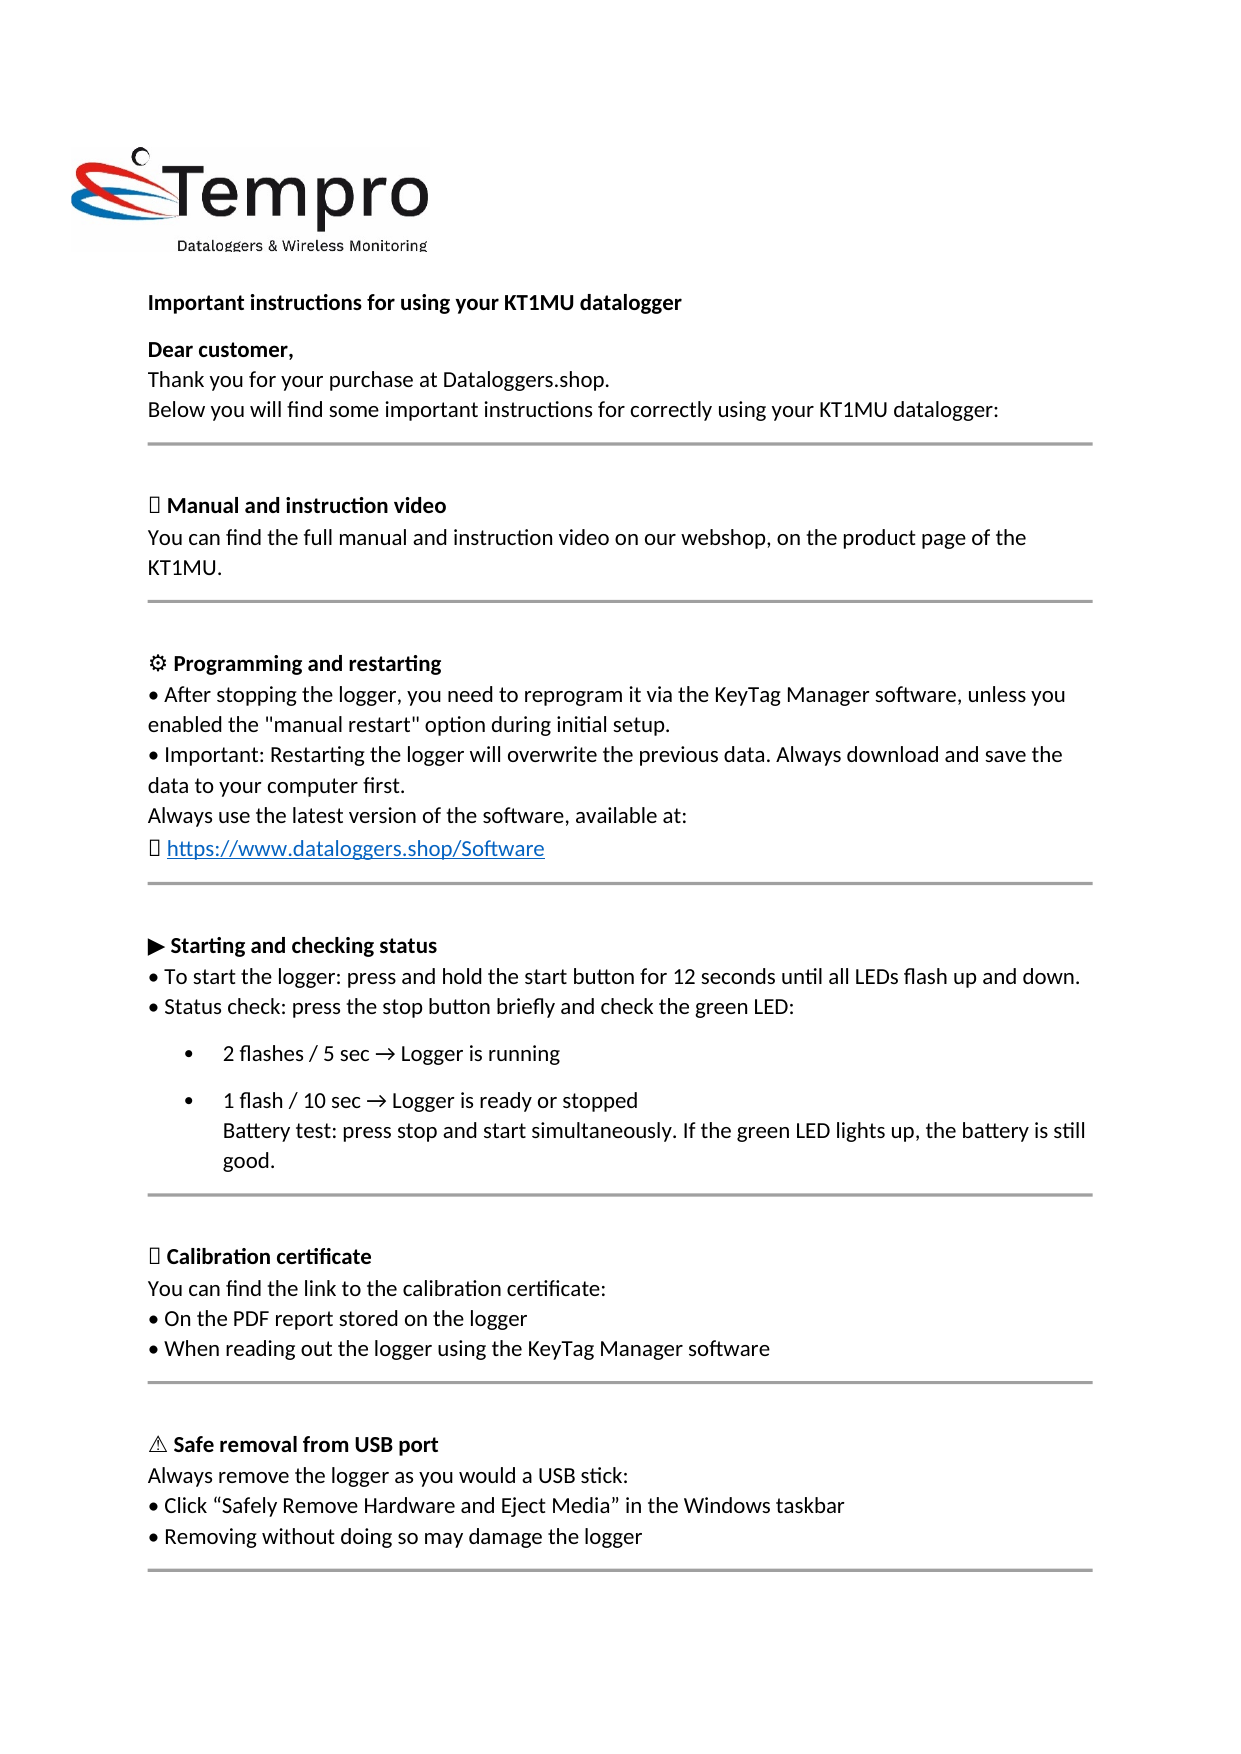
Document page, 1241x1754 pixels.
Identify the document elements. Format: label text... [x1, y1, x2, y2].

text ⚙️ Programming and restarting • After stopping the logger, you need to reprogram it via the KeyTag Manager software, unless you enabled the "manual restart" option during initial setup. • Important: Restarting the logger will overwrite the previous data. Always download and save the data to your computer first. Always use the latest version of the software, available at: 🔗 https://www.dataloggers.shop/Software [148, 647, 1093, 863]
text 📘 Manual and instruction video You can find the full manual and instruction video on our webshop, on the product page of the KT1MU. [148, 489, 1093, 581]
text Important instructions for using your KT1MU datalogger [148, 288, 1093, 316]
text ⚠️ Safe removal from USB port Always remove the logger as you would a USB stick: • Click “Safely Remove Hardware and Eject Media” in the Windows taskbar • Removing without doing so may damage the logger [148, 1428, 1093, 1550]
text Dear customer, Thank you for your purchase at Dataloggers.shop. Below you will find some important instructions for correctly using your KT1MU datalogger: [148, 335, 1093, 423]
list 2 flashes / 5 sec → Logger is running [185, 1039, 1093, 1067]
text ▶️ Starting and checking status • To start the logger: press and hold the start button for 12 seconds until all LEDs flash up and down. • Status check: press the stop button briefly and check the green LED: [148, 929, 1093, 1020]
picture [70, 147, 430, 251]
text 🧾 Calibration certificate You can find the link to the calibration certificate: • On the PDF report stored on the logger • When reading out the logger using the KeyTag Manager software [148, 1240, 1093, 1362]
list 1 flash / 10 sec → Logger is ready or stopped Battery test: press stop and start simultaneously. If the green LED lights up, the battery is still good. [185, 1086, 1093, 1174]
